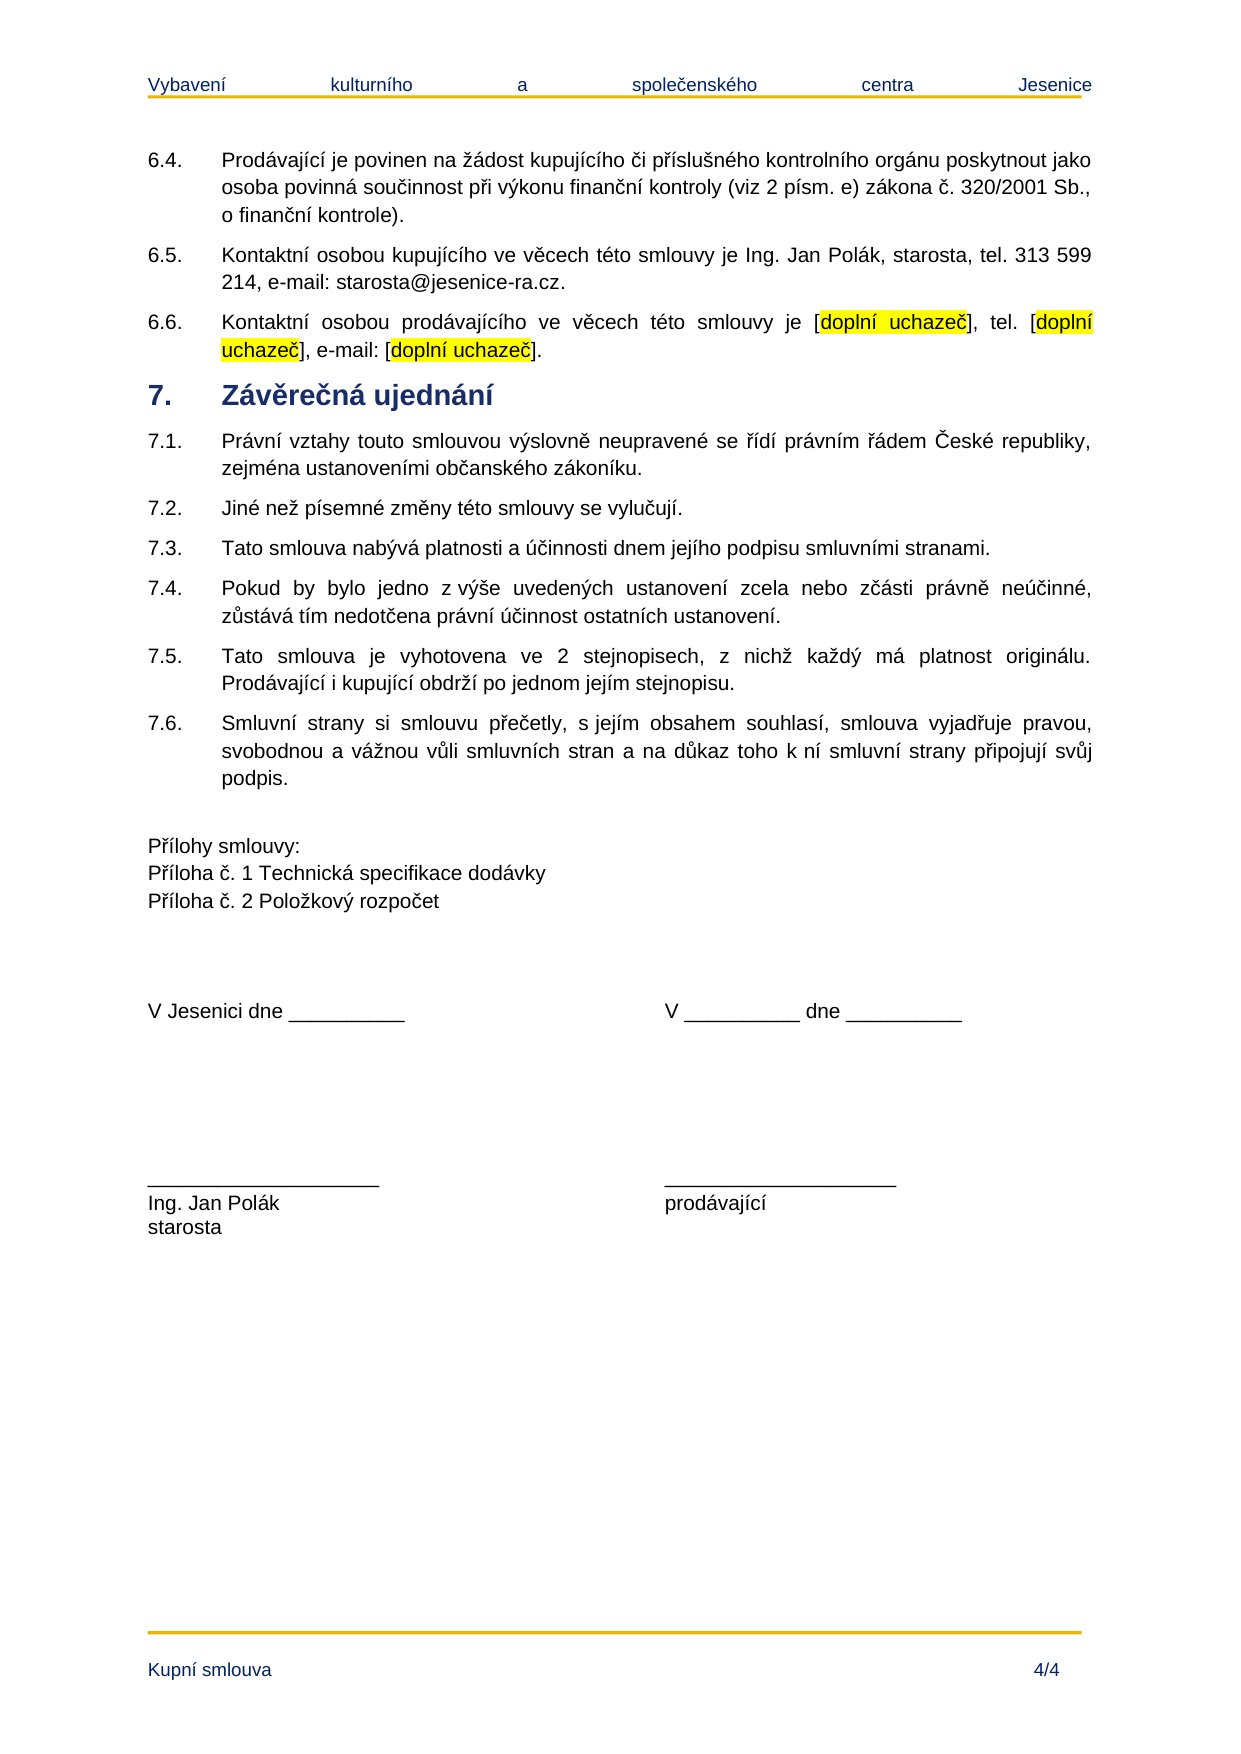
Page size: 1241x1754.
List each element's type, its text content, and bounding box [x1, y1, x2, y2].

text Příloha č. 2 Položkový rozpočet [148, 889, 1093, 913]
text Tato smlouva nabývá platnosti a účinnosti dnem jejího podpisu smluvními stranami. [148, 536, 1093, 560]
text Kontaktní osobou kupujícího ve věcech této smlouvy je Ing. Jan Polák, starosta, tel. 313 599 214, e-mail: starosta@jesenice-ra.cz. [148, 243, 1093, 294]
subtitle Závěrečná ujednání [148, 378, 1093, 411]
text Tato smlouva je vyhotovena ve 2 stejnopisech, z nichž každý má platnost originálu. Prodávající i kupující obdrží po jednom jejím stejnopisu. [148, 644, 1093, 695]
text Pokud by bylo jedno z výše uvedených ustanovení zcela nebo zčásti právně neúčinné, zůstává tím nedotčena právní účinnost ostatních ustanovení. [148, 576, 1093, 628]
text Kontaktní osobou prodávajícího ve věcech této smlouvy je [doplní uchazeč], tel. [doplní uchazeč], e-mail: [doplní uchazeč]. [148, 310, 1093, 362]
text Ing. Jan Polák prodávající [148, 1191, 1093, 1215]
text Přílohy smlouvy: [148, 834, 1093, 858]
text ____________________ ____________________ [148, 1164, 1093, 1188]
text Smluvní strany si smlouvu přečetly, s jejím obsahem souhlasí, smlouva vyjadřuje pravou, svobodnou a vážnou vůli smluvních stran a na důkaz toho k ní smluvní strany připojují svůj podpis. [148, 711, 1093, 790]
text Právní vztahy touto smlouvou výslovně neupravené se řídí právním řádem České republiky, zejména ustanoveními občanského zákoníku. [148, 429, 1093, 480]
text Jiné než písemné změny této smlouvy se vylučují. [148, 496, 1093, 520]
text Prodávající je povinen na žádost kupujícího či příslušného kontrolního orgánu poskytnout jako osoba povinná součinnost při výkonu finanční kontroly (viz 2 písm. e) zákona č. 320/2001 Sb., o finanční kontrole). [148, 148, 1093, 227]
text starosta [148, 1215, 1093, 1239]
text Příloha č. 1 Technická specifikace dodávky [148, 861, 1093, 885]
text V Jesenici dne __________ V __________ dne __________ [148, 999, 1093, 1023]
